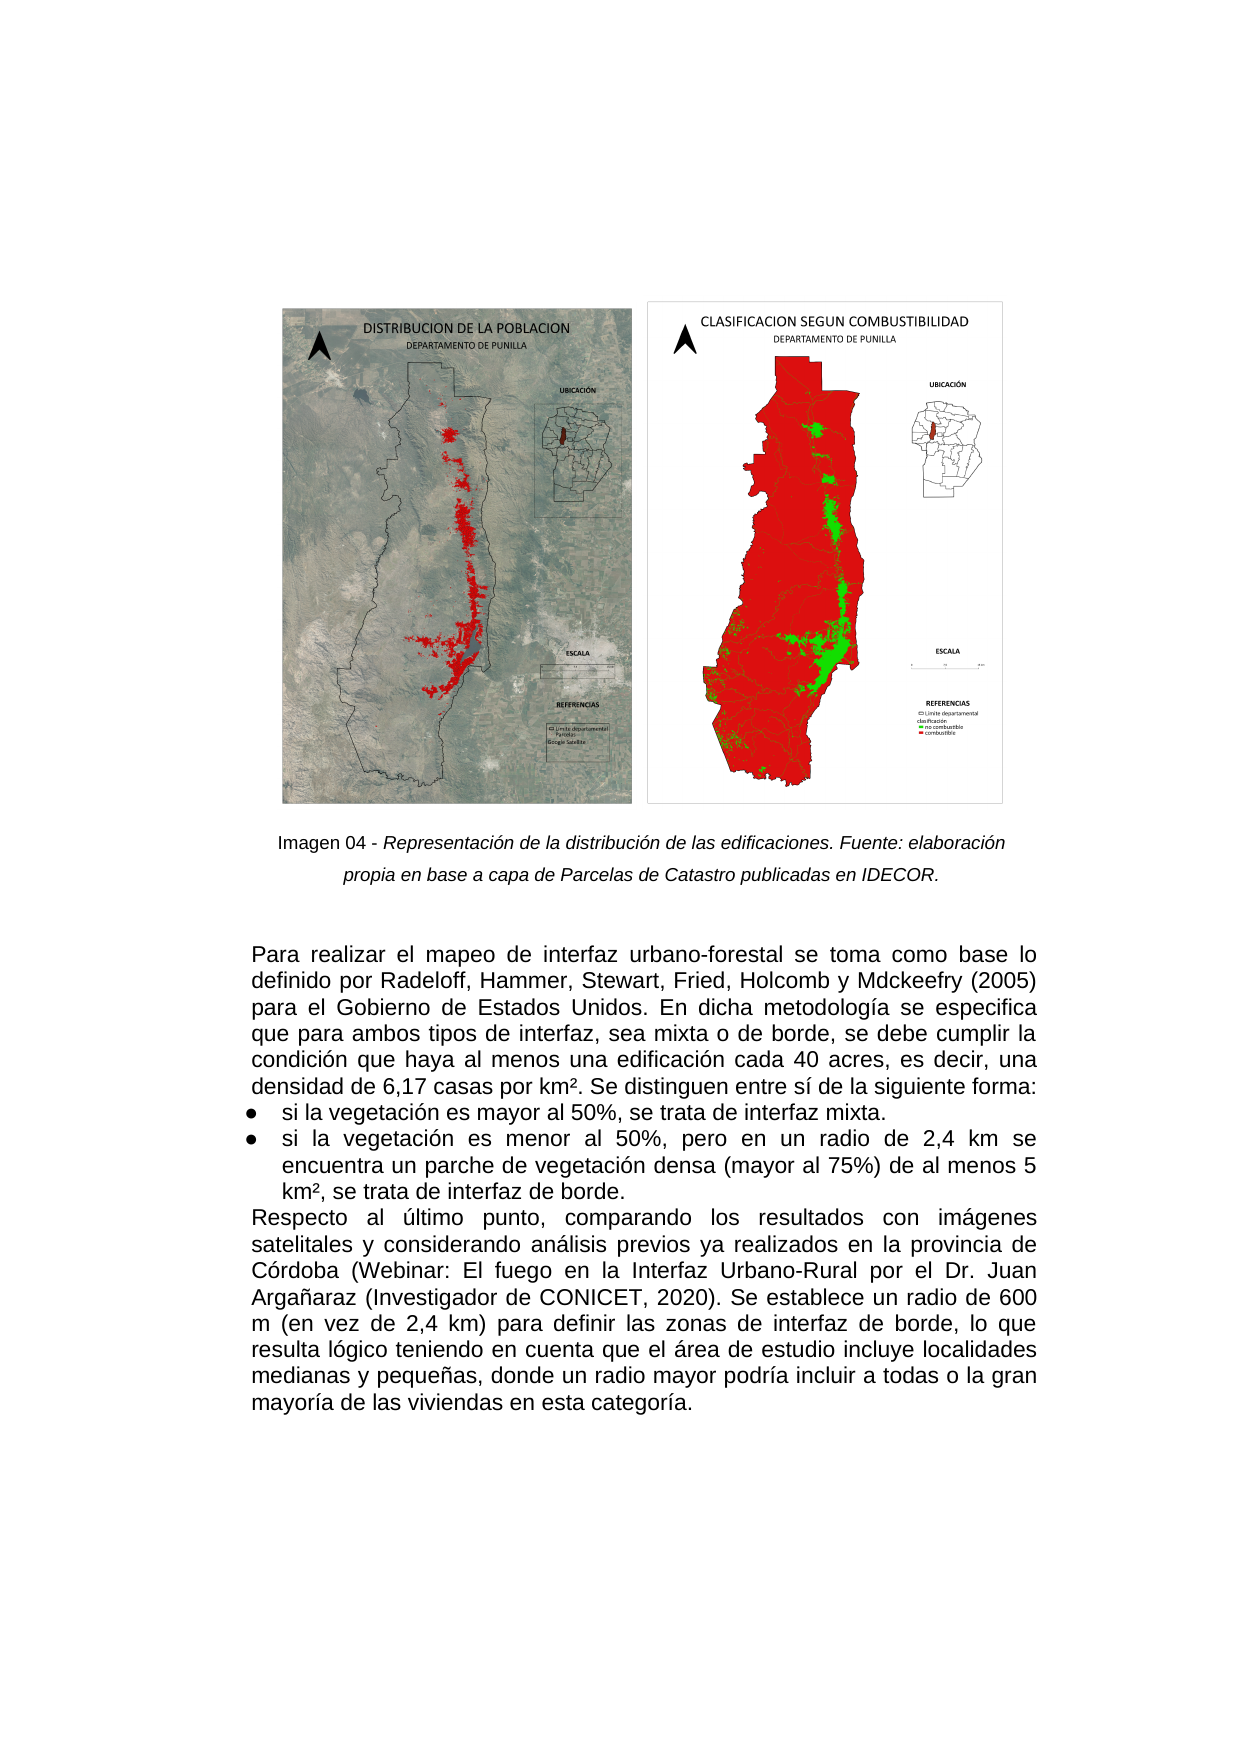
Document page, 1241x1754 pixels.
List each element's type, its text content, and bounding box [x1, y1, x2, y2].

text Para realizar el mapeo de interfaz urbano-forestal se toma como base lo definido por Radeloff, Hammer, Stewart, Fried, Holcomb y Mdckeefry (2005) para el Gobierno de Estados Unidos. En dicha metodología se especifica que para ambos tipos de interfaz, sea mixta o de borde, se debe cumplir la condición que haya al menos una edificación cada 40 acres, es decir, una densidad de 6,17 casas por km². Se distinguen entre sí de la siguiente forma: [251, 941, 1038, 1099]
picture [642, 295, 1008, 810]
text Imagen 04 - Representación de la distribución de las edificaciones. Fuente: elaboración propia en base a capa de Parcelas de Catastro publicadas en IDECOR. [251, 831, 1033, 885]
list si la vegetación es mayor al 50%, se trata de interfaz mixta. [244, 1099, 1038, 1125]
picture [277, 302, 637, 810]
text Respecto al último punto, comparando los resultados con imágenes satelitales y considerando análisis previos ya realizados en la provincia de Córdoba (Webinar: El fuego en la Interfaz Urbano-Rural por el Dr. Juan Argañaraz (Investigador de CONICET, 2020). Se establece un radio de 600 m (en vez de 2,4 km) para definir las zonas de interfaz de borde, lo que resulta lógico teniendo en cuenta que el área de estudio incluye localidades medianas y pequeñas, donde un radio mayor podría incluir a todas o la gran mayoría de las viviendas en esta categoría. [251, 1204, 1038, 1415]
list si la vegetación es menor al 50%, pero en un radio de 2,4 km se encuentra un parche de vegetación densa (mayor al 75%) de al menos 5 km², se trata de interfaz de borde. [244, 1125, 1038, 1204]
